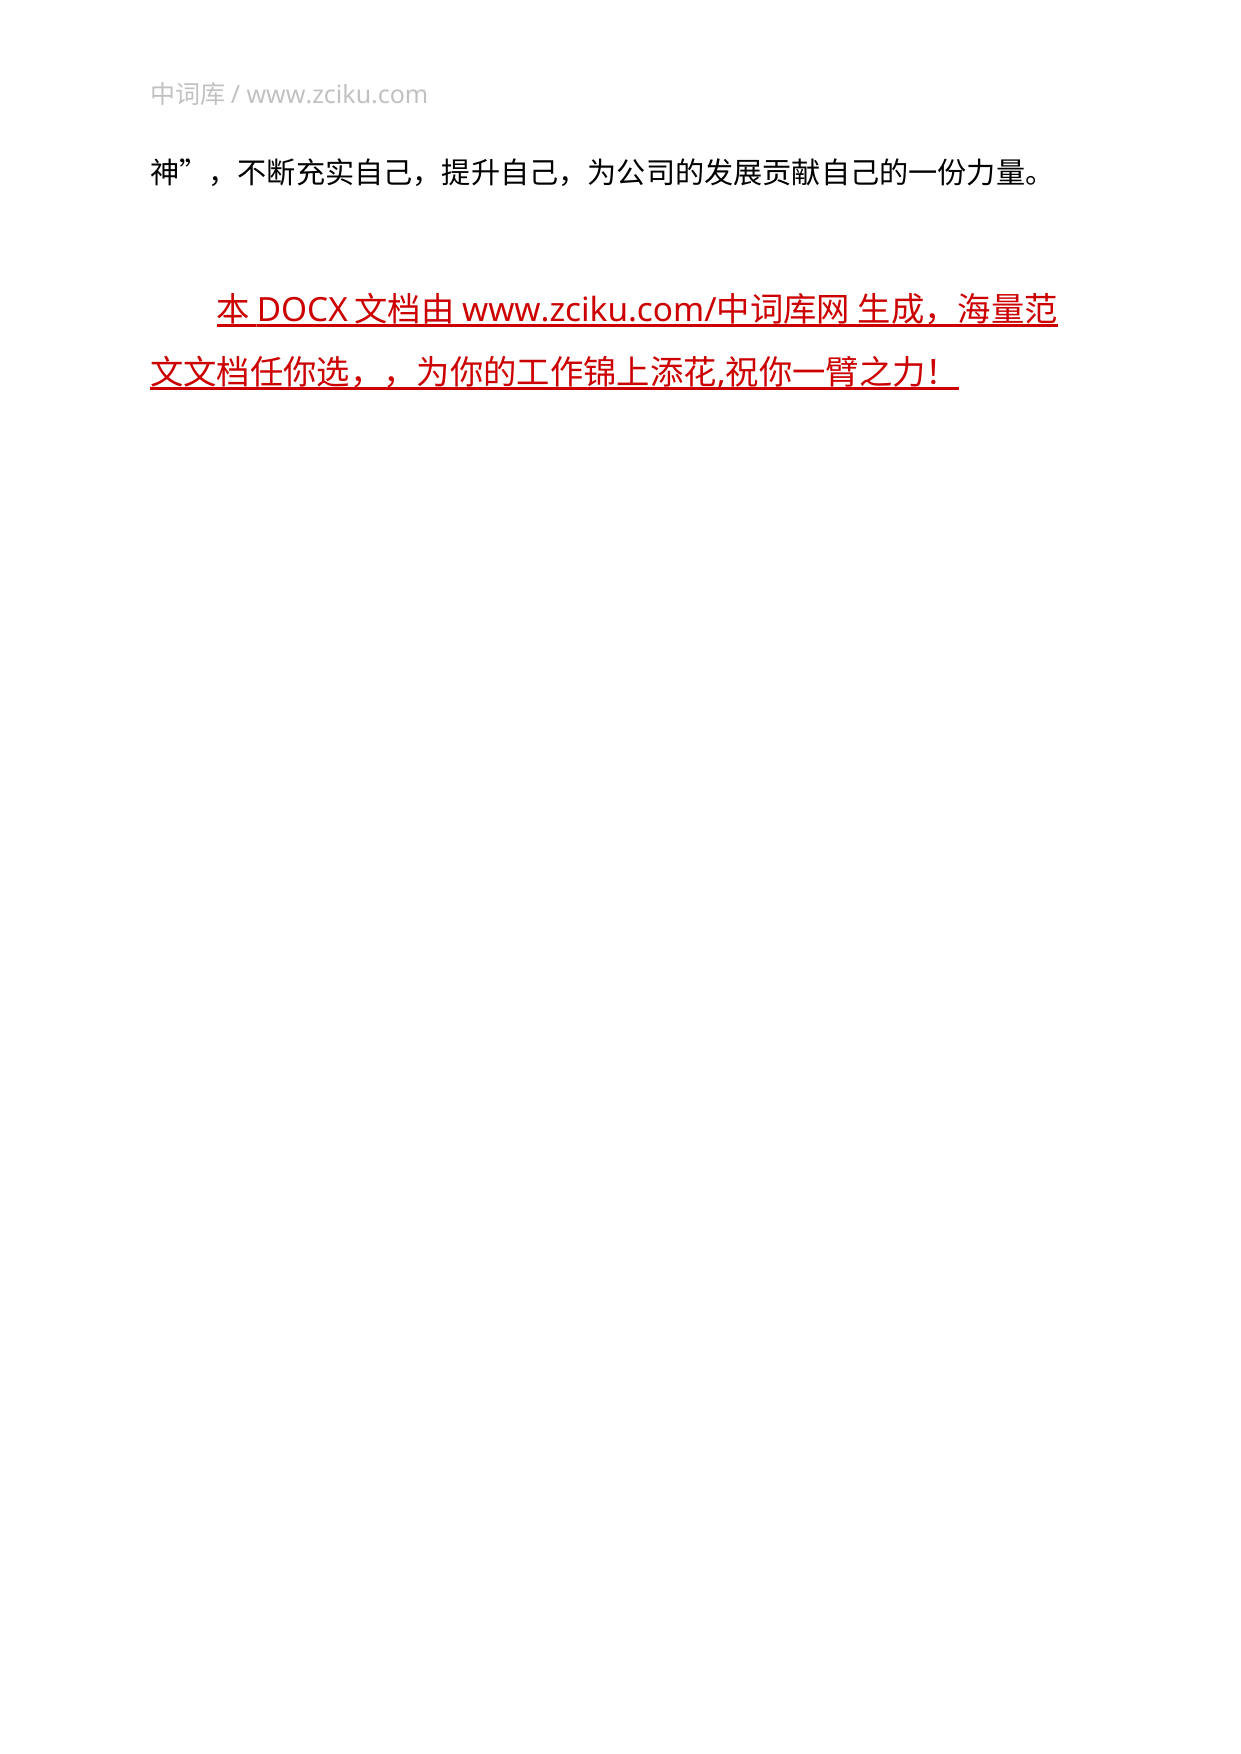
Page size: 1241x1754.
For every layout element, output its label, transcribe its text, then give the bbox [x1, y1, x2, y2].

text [150, 150, 1090, 192]
text 本DOCX文档由 www.zciku.com/中词库网 生成，海量范文文档任你选，，为你的工作锦上添花,祝你一臂之力！ [150, 283, 1090, 394]
